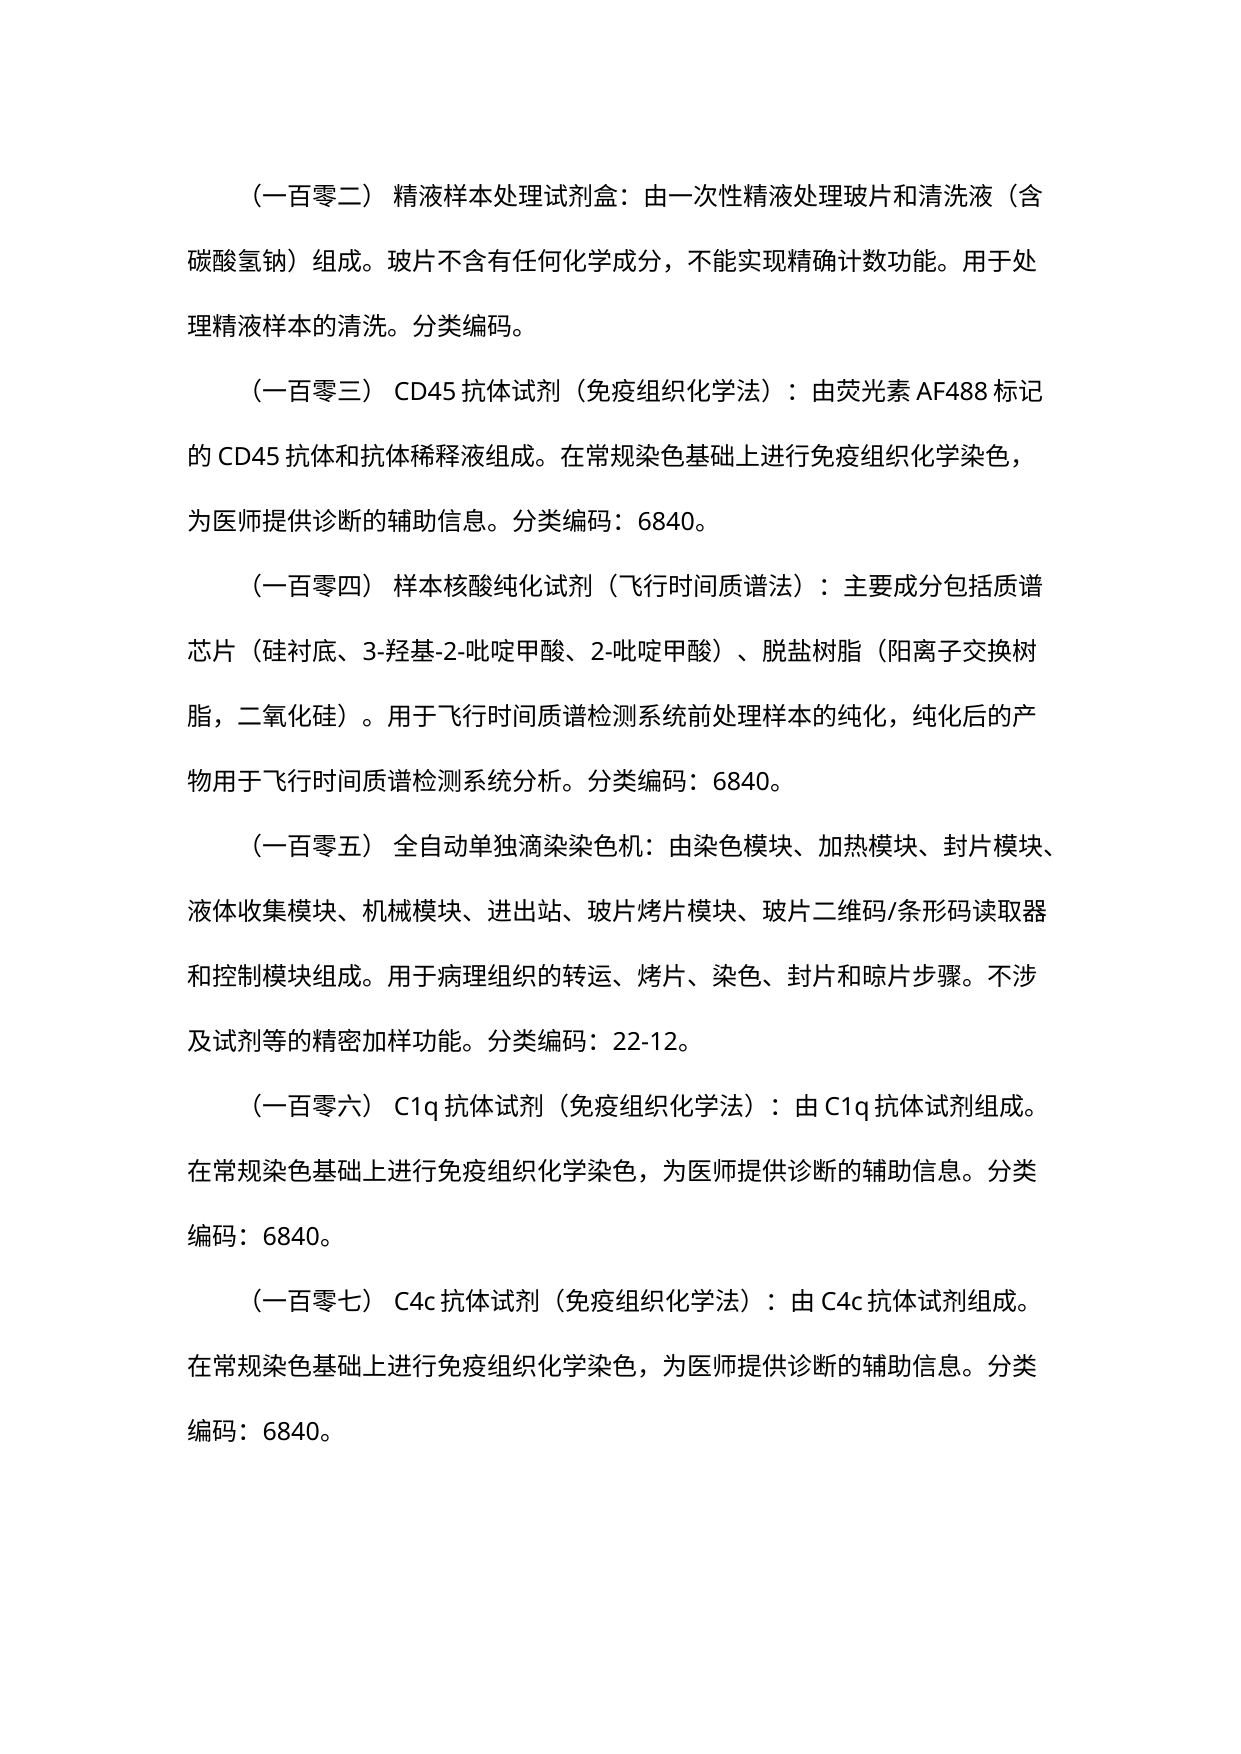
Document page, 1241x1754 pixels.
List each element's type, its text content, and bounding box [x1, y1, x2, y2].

text （一百零三） CD45抗体试剂（免疫组织化学法）：由荧光素AF488标记的CD45抗体和抗体稀释液组成。在常规染色基础上进行免疫组织化学染色，为医师提供诊断的辅助信息。分类编码：6840。 [187, 357, 1053, 552]
text （一百零四） 样本核酸纯化试剂（飞行时间质谱法）：主要成分包括质谱芯片（硅衬底、3-羟基-2-吡啶甲酸、2-吡啶甲酸）、脱盐树脂（阳离子交换树脂，二氧化硅）。用于飞行时间质谱检测系统前处理样本的纯化，纯化后的产物用于飞行时间质谱检测系统分析。分类编码：6840。 [187, 552, 1053, 812]
text （一百零五） 全自动单独滴染染色机：由染色模块、加热模块、封片模块、液体收集模块、机械模块、进出站、玻片烤片模块、玻片二维码/条形码读取器和控制模块组成。用于病理组织的转运、烤片、染色、封片和晾片步骤。不涉及试剂等的精密加样功能。分类编码：22-12。 [187, 812, 1053, 1072]
text （一百零六） C1q抗体试剂（免疫组织化学法）：由C1q抗体试剂组成。在常规染色基础上进行免疫组织化学染色，为医师提供诊断的辅助信息。分类编码：6840。 [187, 1072, 1053, 1267]
text （一百零二） 精液样本处理试剂盒：由一次性精液处理玻片和清洗液（含碳酸氢钠）组成。玻片不含有任何化学成分，不能实现精确计数功能。用于处理精液样本的清洗。分类编码。 [187, 162, 1053, 357]
text （一百零七） C4c抗体试剂（免疫组织化学法）：由C4c抗体试剂组成。在常规染色基础上进行免疫组织化学染色，为医师提供诊断的辅助信息。分类编码：6840。 [187, 1267, 1053, 1462]
